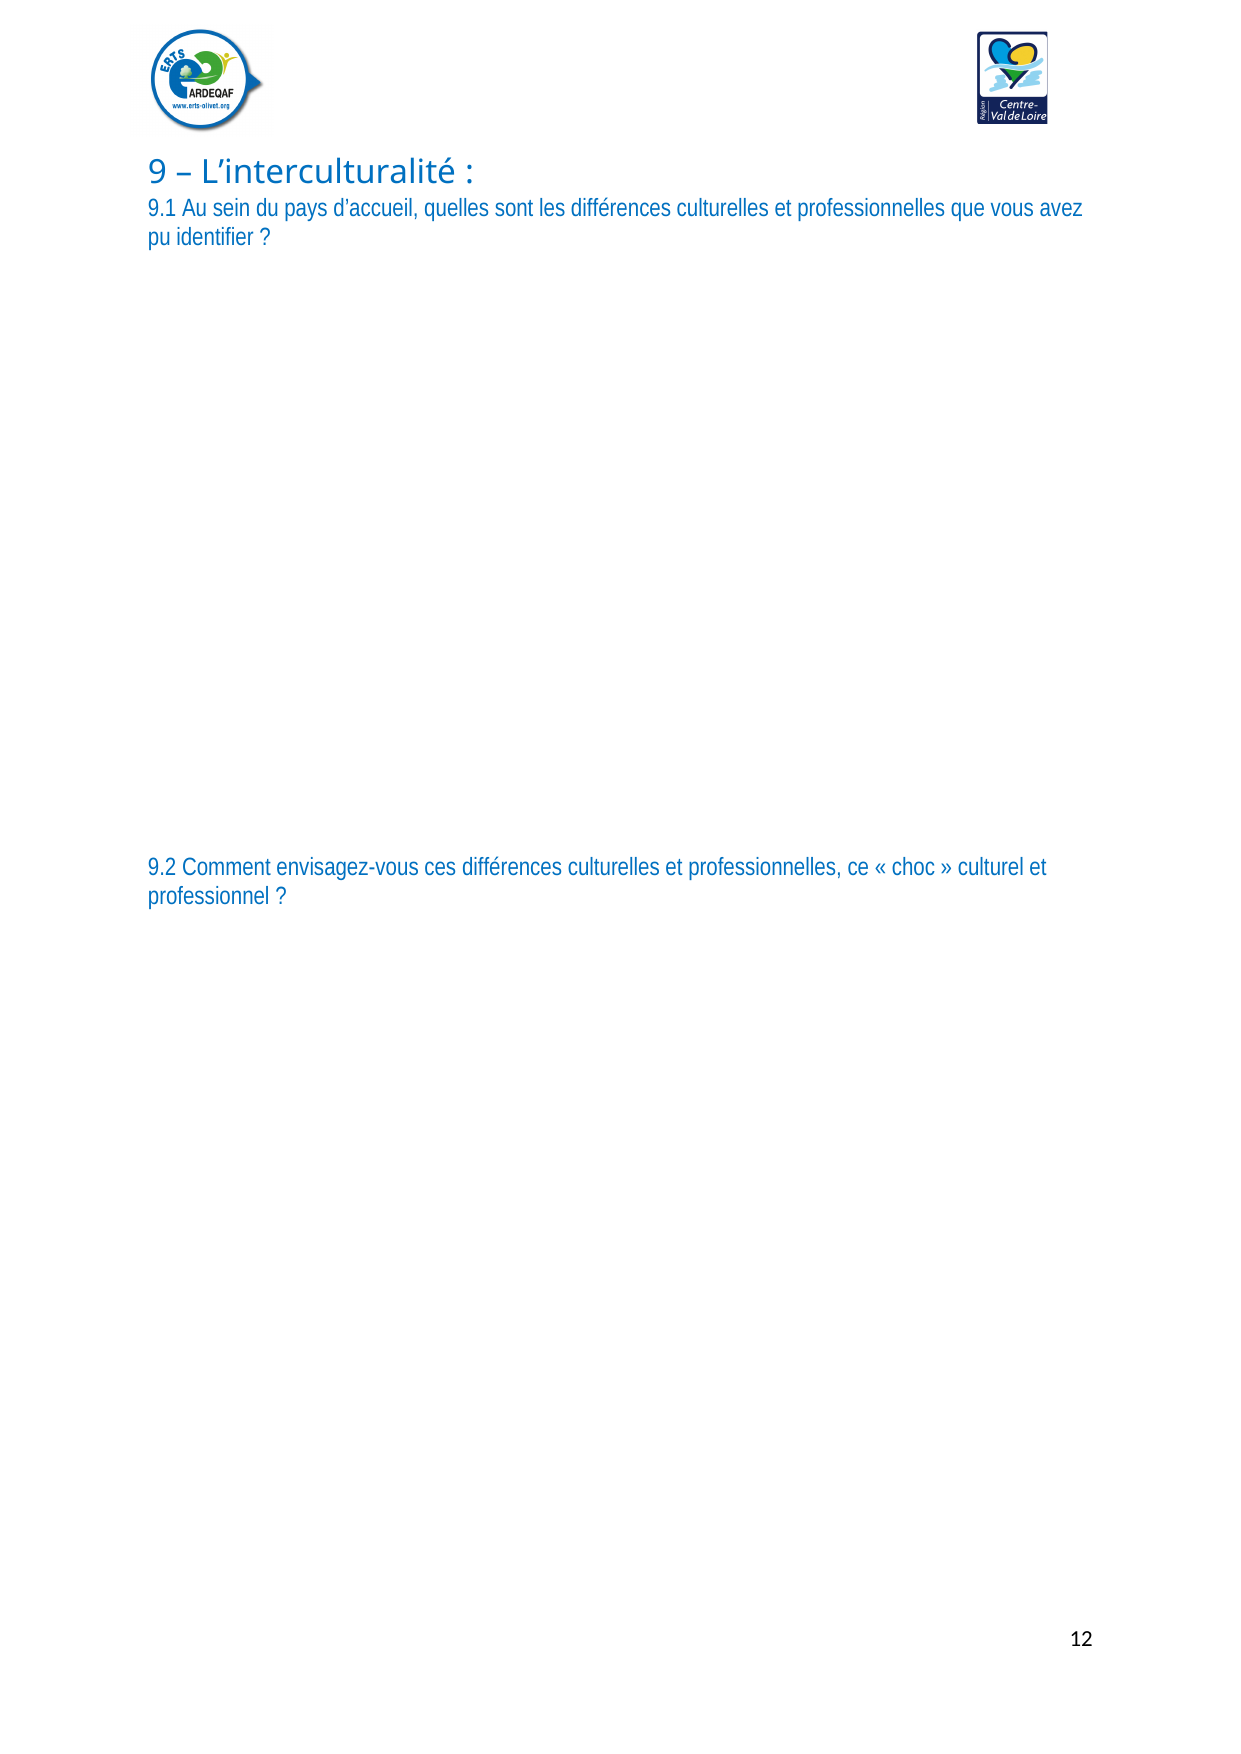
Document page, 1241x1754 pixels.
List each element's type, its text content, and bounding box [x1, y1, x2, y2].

picture [975, 29, 1048, 123]
text 9.2 Comment envisagez-vous ces différences culturelles et professionnelles, ce « choc » culturel et professionnel ? [148, 852, 1092, 909]
text 9.1 Au sein du pays d’accueil, quelles sont les différences culturelles et professionnelles que vous avez pu identifier ? [148, 193, 1092, 250]
picture [130, 24, 274, 137]
text 9 – L’interculturalité : [148, 148, 1092, 193]
